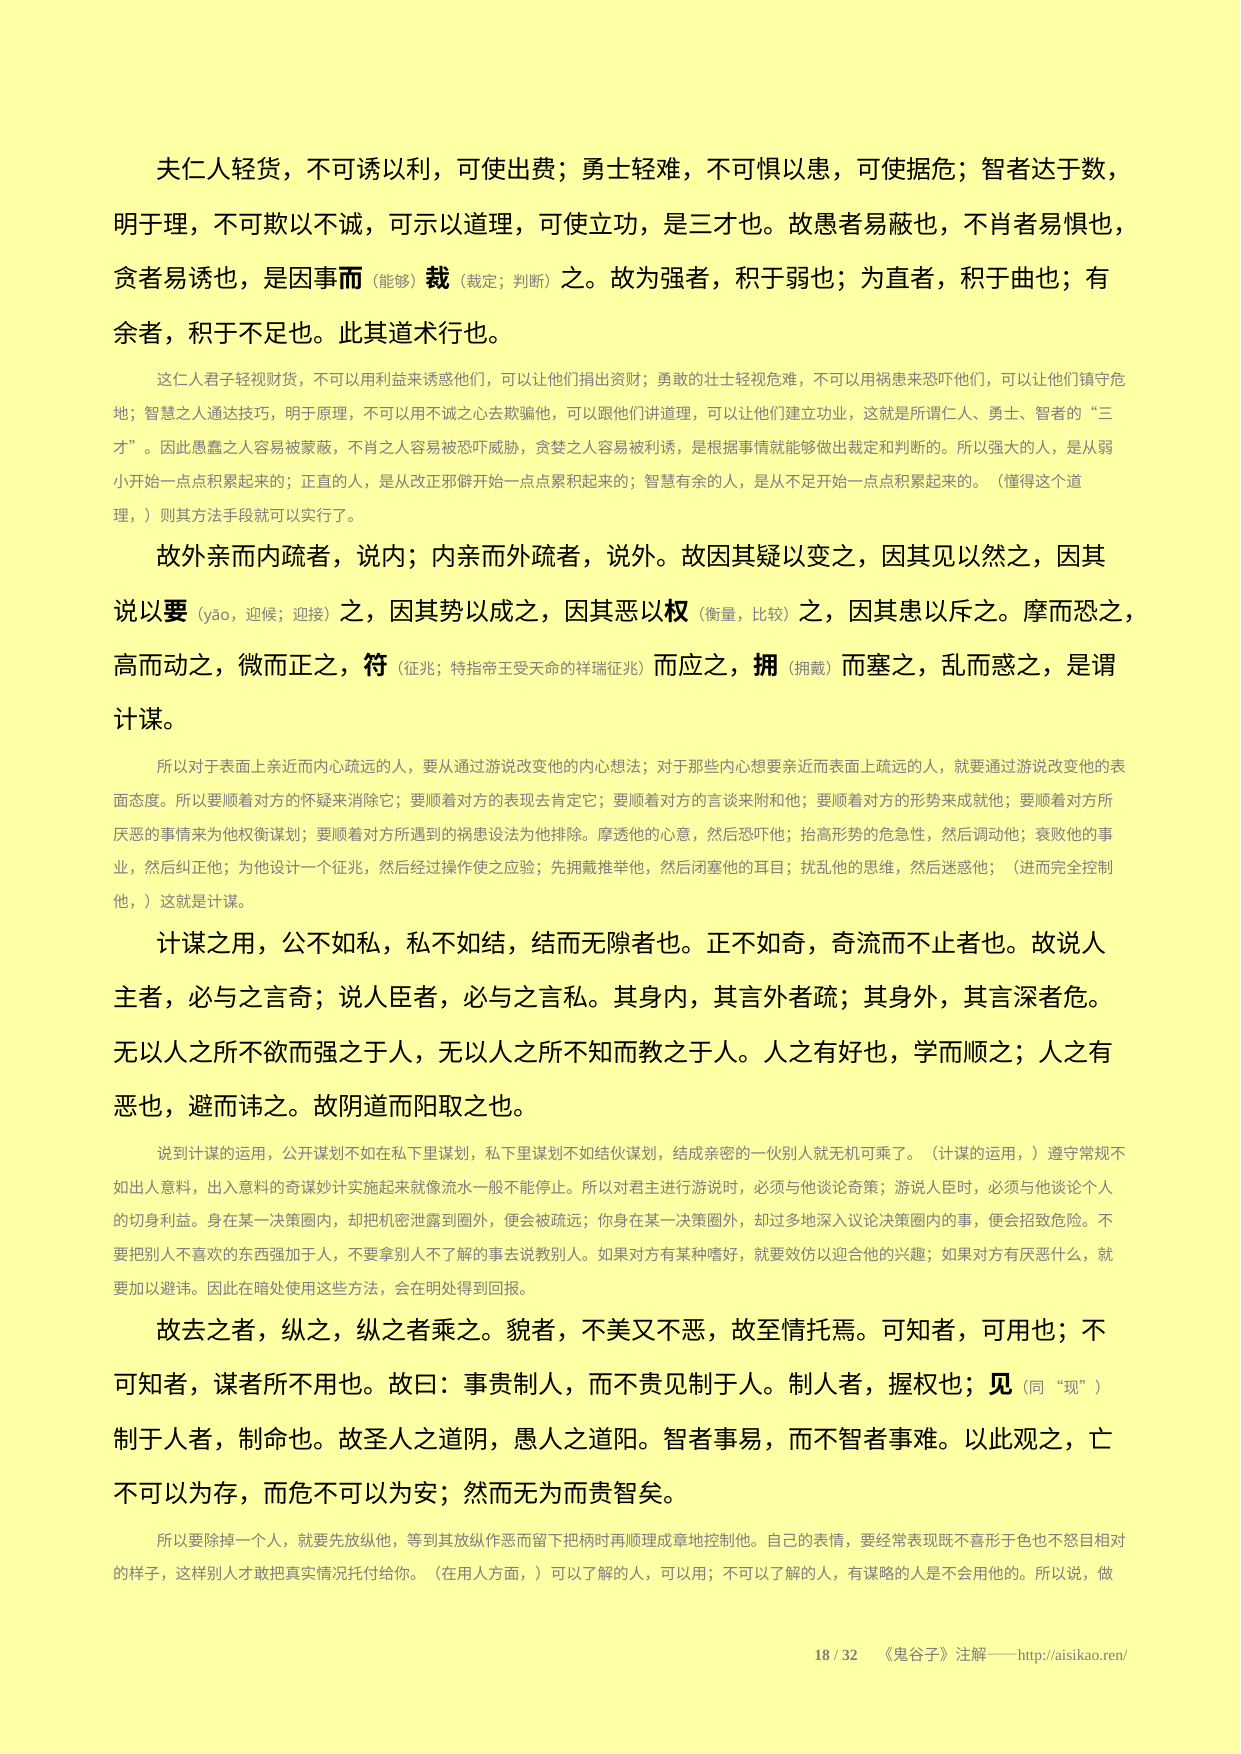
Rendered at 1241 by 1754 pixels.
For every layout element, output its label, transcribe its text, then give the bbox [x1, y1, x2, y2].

text 说到计谋的运用，公开谋划不如在私下里谋划，私下里谋划不如结伙谋划，结成亲密的一伙别人就无机可乘了。（计谋的运用，）遵守常规不如出人意料，出入意料的奇谋妙计实施起来就像流水一般不能停止。所以对君主进行游说时，必须与他谈论奇策；游说人臣时，必须与他谈论个人的切身利益。身在某一决策圈内，却把机密泄露到圈外，便会被疏远；你身在某一决策圈外，却过多地深入议论决策圈内的事，便会招致危险。不要把别人不喜欢的东西强加于人，不要拿别人不了解的事去说教别人。如果对方有某种嗜好，就要效仿以迎合他的兴趣；如果对方有厌恶什么，就要加以避讳。因此在暗处使用这些方法，会在明处得到回报。 [113, 1141, 1127, 1299]
text 夫仁人轻货，不可诱以利，可使出费；勇士轻难，不可惧以患，可使据危；智者达于数，明于理，不可欺以不诚，可示以道理，可使立功，是三才也。故愚者易蔽也，不肖者易惧也，贪者易诱也，是因事而（能够）裁（裁定；判断）之。故为强者，积于弱也；为直者，积于曲也；有余者，积于不足也。此其道术行也。 [113, 150, 1127, 349]
text 故外亲而内疏者，说内；内亲而外疏者，说外。故因其疑以变之，因其见以然之，因其说以要（yāo，迎候；迎接）之，因其势以成之，因其恶以权（衡量，比较）之，因其患以斥之。摩而恐之，高而动之，微而正之，符（征兆；特指帝王受天命的祥瑞征兆）而应之，拥（拥戴）而塞之，乱而惑之，是谓计谋。 [113, 537, 1127, 736]
text 计谋之用，公不如私，私不如结，结而无隙者也。正不如奇，奇流而不止者也。故说人主者，必与之言奇；说人臣者，必与之言私。其身内，其言外者疏；其身外，其言深者危。无以人之所不欲而强之于人，无以人之所不知而教之于人。人之有好也，学而顺之；人之有恶也，避而讳之。故阴道而阳取之也。 [113, 923, 1127, 1123]
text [113, 1528, 1127, 1584]
text 这仁人君子轻视财货，不可以用利益来诱惑他们，可以让他们捐出资财；勇敢的壮士轻视危难，不可以用祸患来恐吓他们，可以让他们镇守危地；智慧之人通达技巧，明于原理，不可以用不诚之心去欺骗他，可以跟他们讲道理，可以让他们建立功业，这就是所谓仁人、勇士、智者的“三才”。因此愚蠢之人容易被蒙蔽，不肖之人容易被恐吓威胁，贪婪之人容易被利诱，是根据事情就能够做出裁定和判断的。所以强大的人，是从弱小开始一点点积累起来的；正直的人，是从改正邪僻开始一点点累积起来的；智慧有余的人，是从不足开始一点点积累起来的。（懂得这个道理，）则其方法手段就可以实行了。 [113, 367, 1127, 526]
text 故去之者，纵之，纵之者乘之。貌者，不美又不恶，故至情托焉。可知者，可用也；不可知者，谋者所不用也。故曰：事贵制人，而不贵见制于人。制人者，握权也；见（同 “现”）制于人者，制命也。故圣人之道阴，愚人之道阳。智者事易，而不智者事难。以此观之，亡不可以为存，而危不可以为安；然而无为而贵智矣。 [113, 1310, 1127, 1510]
text 所以对于表面上亲近而内心疏远的人，要从通过游说改变他的内心想法；对于那些内心想要亲近而表面上疏远的人，就要通过游说改变他的表面态度。所以要顺着对方的怀疑来消除它；要顺着对方的表现去肯定它；要顺着对方的言谈来附和他；要顺着对方的形势来成就他；要顺着对方所厌恶的事情来为他权衡谋划；要顺着对方所遇到的祸患设法为他排除。摩透他的心意，然后恐吓他；抬高形势的危急性，然后调动他；衰败他的事业，然后纠正他；为他设计一个征兆，然后经过操作使之应验；先拥戴推举他，然后闭塞他的耳目；扰乱他的思维，然后迷惑他；（进而完全控制他，）这就是计谋。 [113, 754, 1127, 912]
